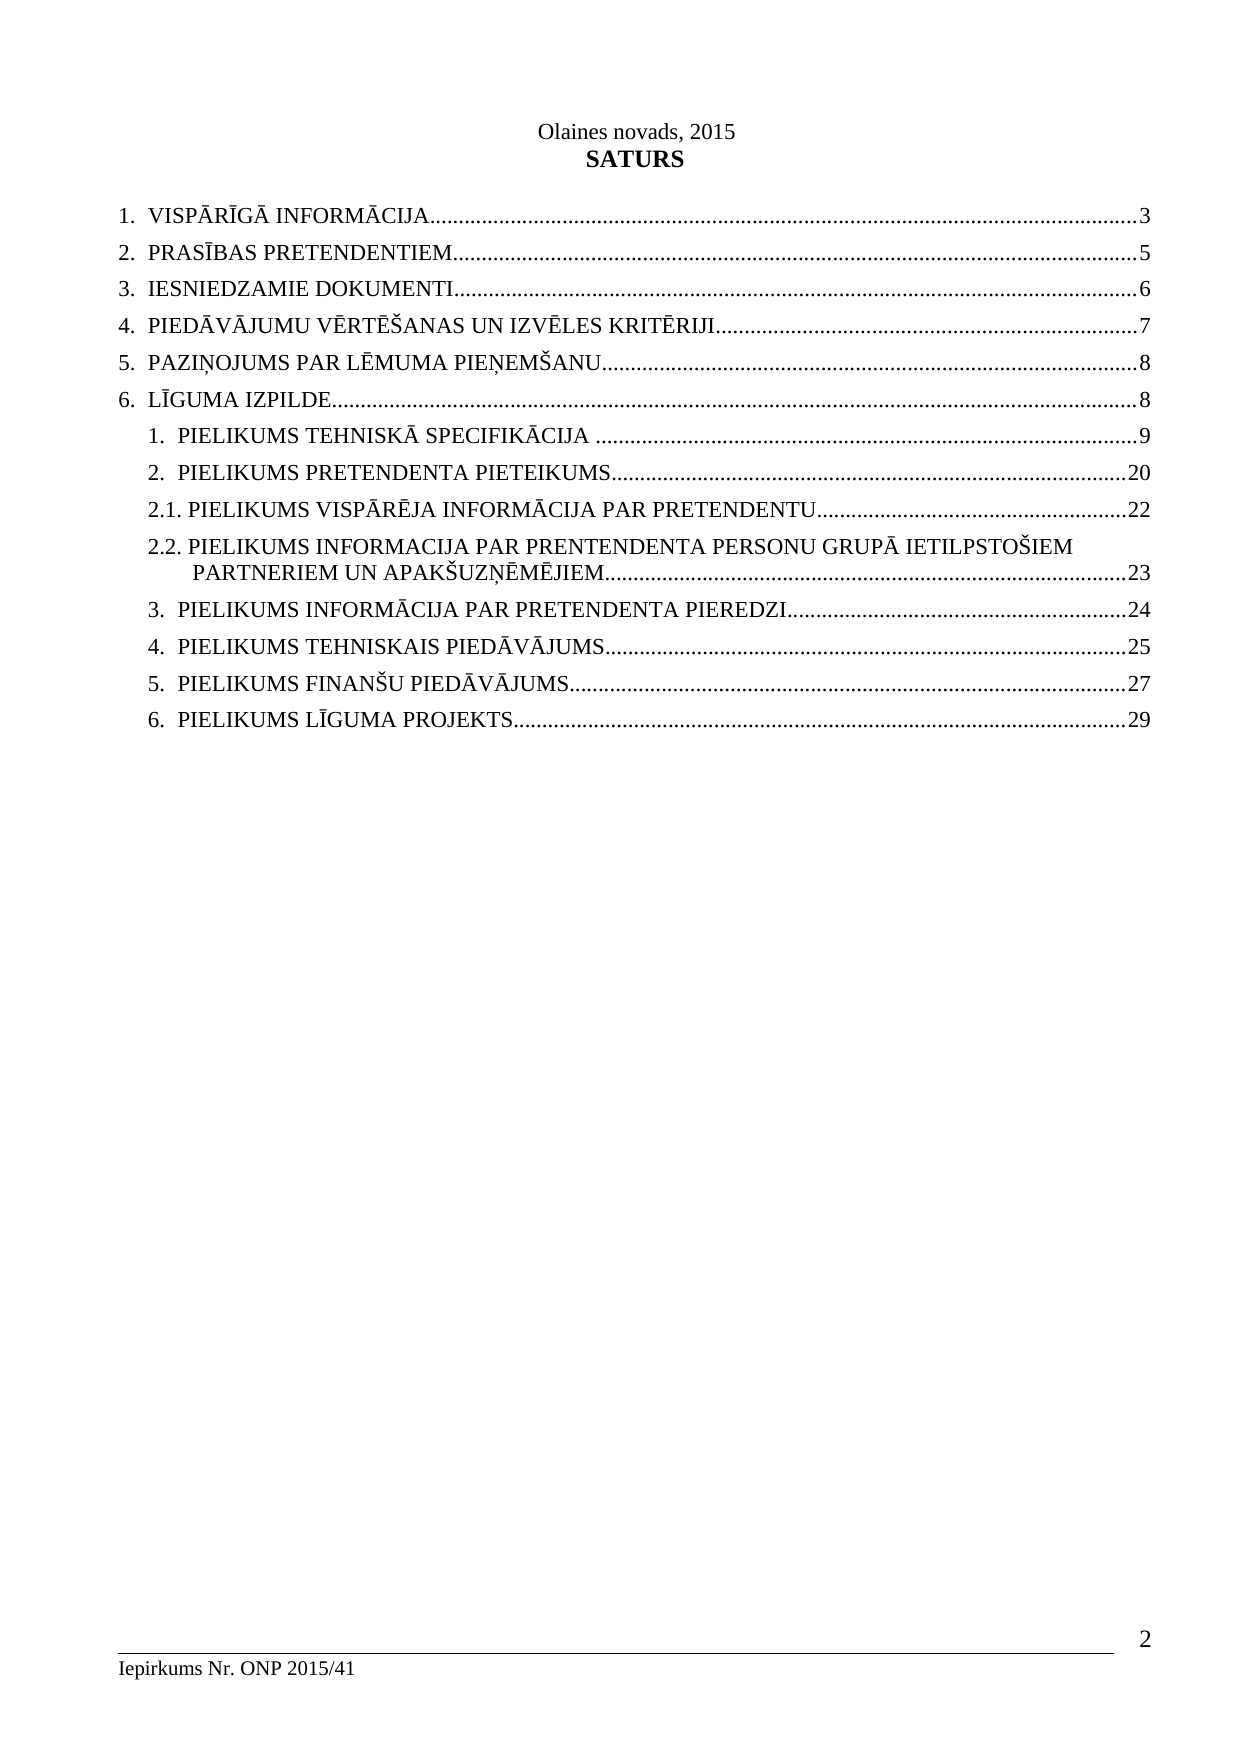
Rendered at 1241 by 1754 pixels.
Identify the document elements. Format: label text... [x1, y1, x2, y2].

text 2. PIELIKUMS PRETENDENTA PIETEIKUMS 20 [148, 459, 1152, 486]
text 5. PAZIŅOJUMS PAR LĒMUMA PIEŅEMŠANU 8 [118, 349, 1152, 375]
text 2. PRASĪBAS PRETENDENTIEM 5 [118, 239, 1152, 265]
text 2.2. PIELIKUMS INFORMACIJA PAR PRENTENDENTA PERSONU GRUPĀ IETILPSTOŠIEM PARTNERIEM UN APAKŠUZŅĒMĒJIEM 23 [148, 533, 1152, 586]
text SATURS [118, 144, 1152, 173]
text 3. PIELIKUMS INFORMĀCIJA PAR PRETENDENTA PIEREDZI 24 [148, 596, 1152, 622]
text Olaines novads, 2015 [118, 118, 1155, 144]
text 5. PIELIKUMS FINANŠU PIEDĀVĀJUMS 27 [148, 669, 1152, 696]
text 1. VISPĀRĪGĀ INFORMĀCIJA 3 [118, 202, 1152, 228]
text 6. LĪGUMA IZPILDE 8 [118, 386, 1152, 412]
text 4. PIEDĀVĀJUMU VĒRTĒŠANAS UN IZVĒLES KRITĒRIJI 7 [118, 312, 1152, 339]
text 3. IESNIEDZAMIE DOKUMENTI 6 [118, 276, 1152, 302]
text 1. PIELIKUMS TEHNISKĀ SPECIFIKĀCIJA 9 [148, 423, 1152, 449]
text 6. PIELIKUMS LĪGUMA PROJEKTS 29 [148, 706, 1152, 733]
text 4. PIELIKUMS TEHNISKAIS PIEDĀVĀJUMS 25 [148, 633, 1152, 659]
text 2.1. PIELIKUMS VISPĀRĒJA INFORMĀCIJA PAR PRETENDENTU 22 [148, 496, 1152, 522]
